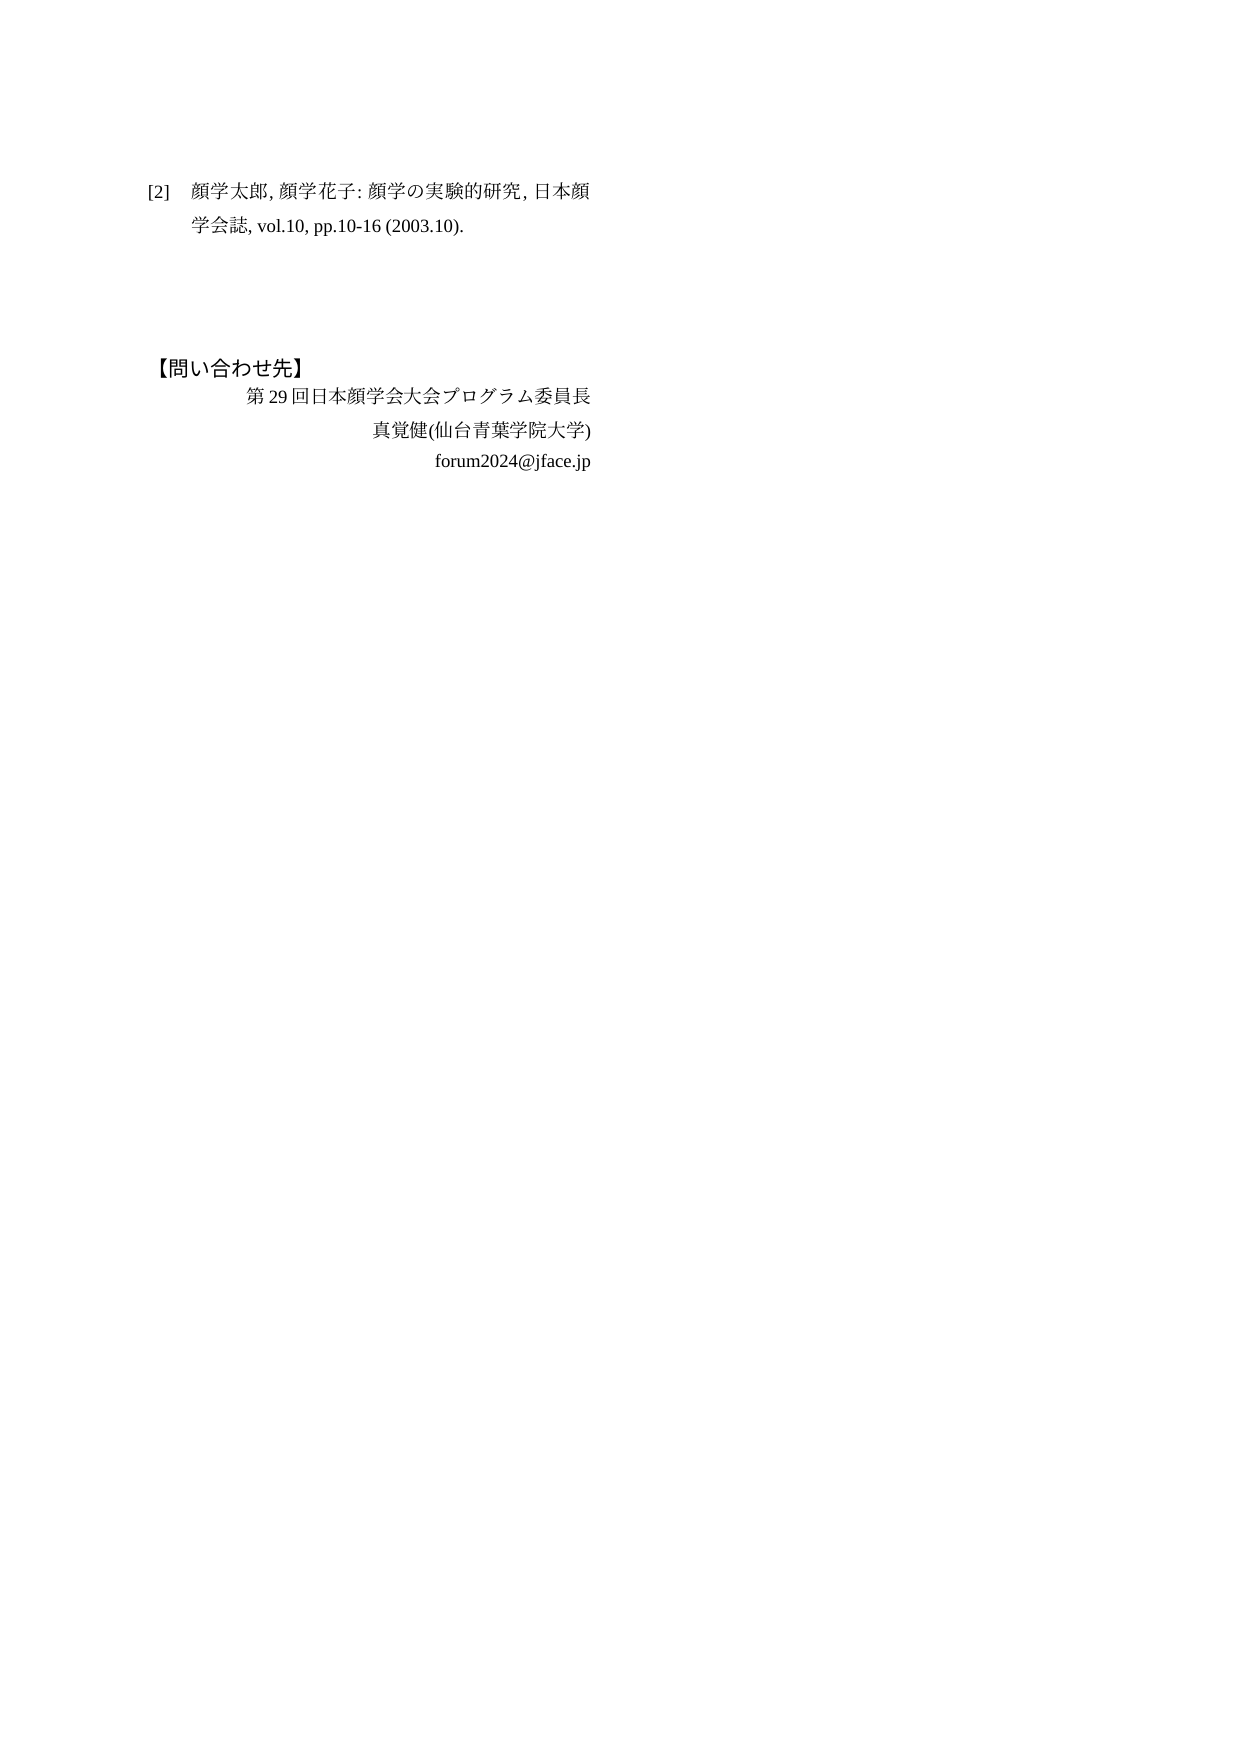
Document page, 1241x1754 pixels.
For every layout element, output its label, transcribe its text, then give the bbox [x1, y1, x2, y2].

text forum2024@jface.jp [148, 449, 591, 471]
text 第29回日本顔学会大会プログラム委員長 [148, 382, 591, 409]
text 真覚健(仙台青葉学院大学) [148, 416, 591, 443]
text 【問い合わせ先】 [148, 352, 591, 382]
list 顔学太郎, 顔学花子: 顔学の実験的研究, 日本顔学会誌, vol.10, pp.10-16 (2003.10). [148, 177, 591, 238]
